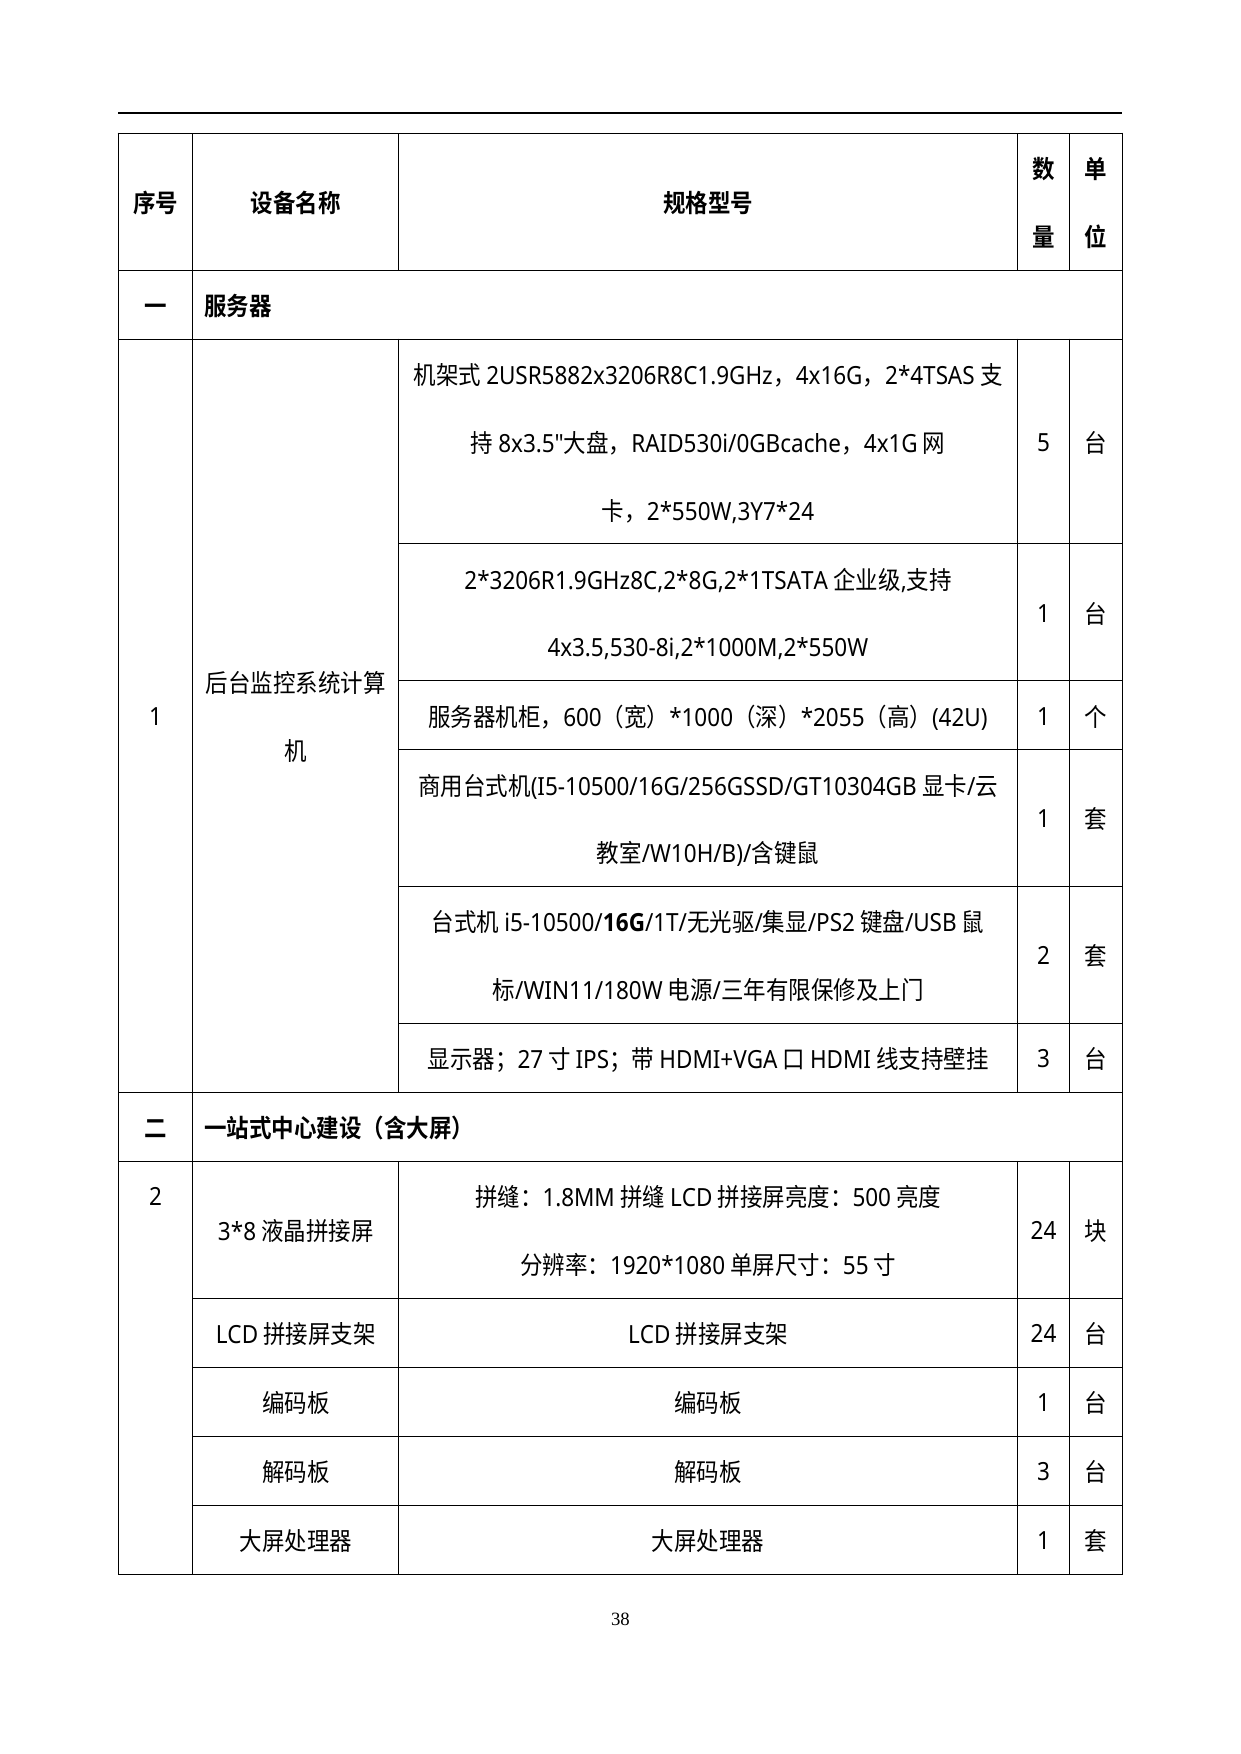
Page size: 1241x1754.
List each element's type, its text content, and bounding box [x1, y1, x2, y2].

table_cell 3*8液晶拼接屏 [193, 1162, 398, 1298]
table_cell 台 [1070, 1299, 1122, 1367]
table_cell 编码板 [193, 1368, 398, 1436]
table_cell 1 [1018, 681, 1069, 749]
table_cell 块 [1070, 1162, 1122, 1298]
table_header 数量 [1018, 134, 1069, 269]
table_cell 24 [1018, 1162, 1069, 1298]
table_cell 台式机i5-10500/16G/1T/无光驱/集显/PS2键盘/USB鼠标/WIN11/180W电源/三年有限保修及上门 [399, 887, 1017, 1023]
table_cell 一站式中心建设（含大屏） [193, 1093, 1122, 1161]
table_header 单位 [1070, 134, 1122, 269]
table_cell 编码板 [399, 1368, 1017, 1436]
table_cell 机架式2USR5882x3206R8C1.9GHz，4x16G，2*4TSAS支持8x3.5"大盘，RAID530i/0GBcache，4x1G网卡，2*550W,3Y7*24 [399, 340, 1017, 543]
table_cell 3 [1018, 1024, 1069, 1092]
table_cell 1 [1018, 750, 1069, 886]
table_cell 1 [1018, 1368, 1069, 1436]
table_cell 解码板 [399, 1437, 1017, 1504]
table_cell 拼缝：1.8MM拼缝LCD拼接屏亮度：500亮度 分辨率：1920*1080单屏尺寸：55寸 [399, 1162, 1017, 1298]
table_cell 5 [1018, 340, 1069, 543]
table_cell 2 [1018, 887, 1069, 1023]
table_cell 显示器；27寸IPS；带HDMI+VGA口HDMI线支持壁挂 [399, 1024, 1017, 1092]
table_cell 3 [1018, 1437, 1069, 1504]
table_cell 24 [1018, 1299, 1069, 1367]
table_cell 台 [1070, 1437, 1122, 1504]
table_cell 台 [1070, 544, 1122, 680]
table_cell 台 [1070, 1368, 1122, 1436]
table_cell 1 [1018, 1506, 1069, 1573]
table_header 序号 [119, 134, 192, 269]
table_cell 1 [1018, 544, 1069, 680]
table_header 设备名称 [193, 134, 398, 269]
table_cell 套 [1070, 750, 1122, 886]
table_cell LCD拼接屏支架 [193, 1299, 398, 1367]
table_header 规格型号 [399, 134, 1017, 269]
table_cell 套 [1070, 887, 1122, 1023]
table_cell 套 [1070, 1506, 1122, 1573]
table_cell 大屏处理器 [399, 1506, 1017, 1573]
table_cell 服务器 [193, 271, 1122, 338]
table_cell 一 [119, 271, 192, 338]
table_cell 2*3206R1.9GHz8C,2*8G,2*1TSATA企业级,支持4x3.5,530-8i,2*1000M,2*550W [399, 544, 1017, 680]
table_cell 服务器机柜，600（宽）*1000（深）*2055（高）(42U) [399, 681, 1017, 749]
table_cell 解码板 [193, 1437, 398, 1504]
table_cell 1 [119, 340, 192, 1092]
table_cell 后台监控系统计算机 [193, 340, 398, 1092]
table_cell 商用台式机(I5-10500/16G/256GSSD/GT10304GB显卡/云教室/W10H/B)/含键鼠 [399, 750, 1017, 886]
table_cell 个 [1070, 681, 1122, 749]
table_cell 台 [1070, 340, 1122, 543]
table_cell 2 [119, 1162, 192, 1573]
table_cell 台 [1070, 1024, 1122, 1092]
table_cell 大屏处理器 [193, 1506, 398, 1573]
table_cell 二 [119, 1093, 192, 1161]
table_cell LCD拼接屏支架 [399, 1299, 1017, 1367]
